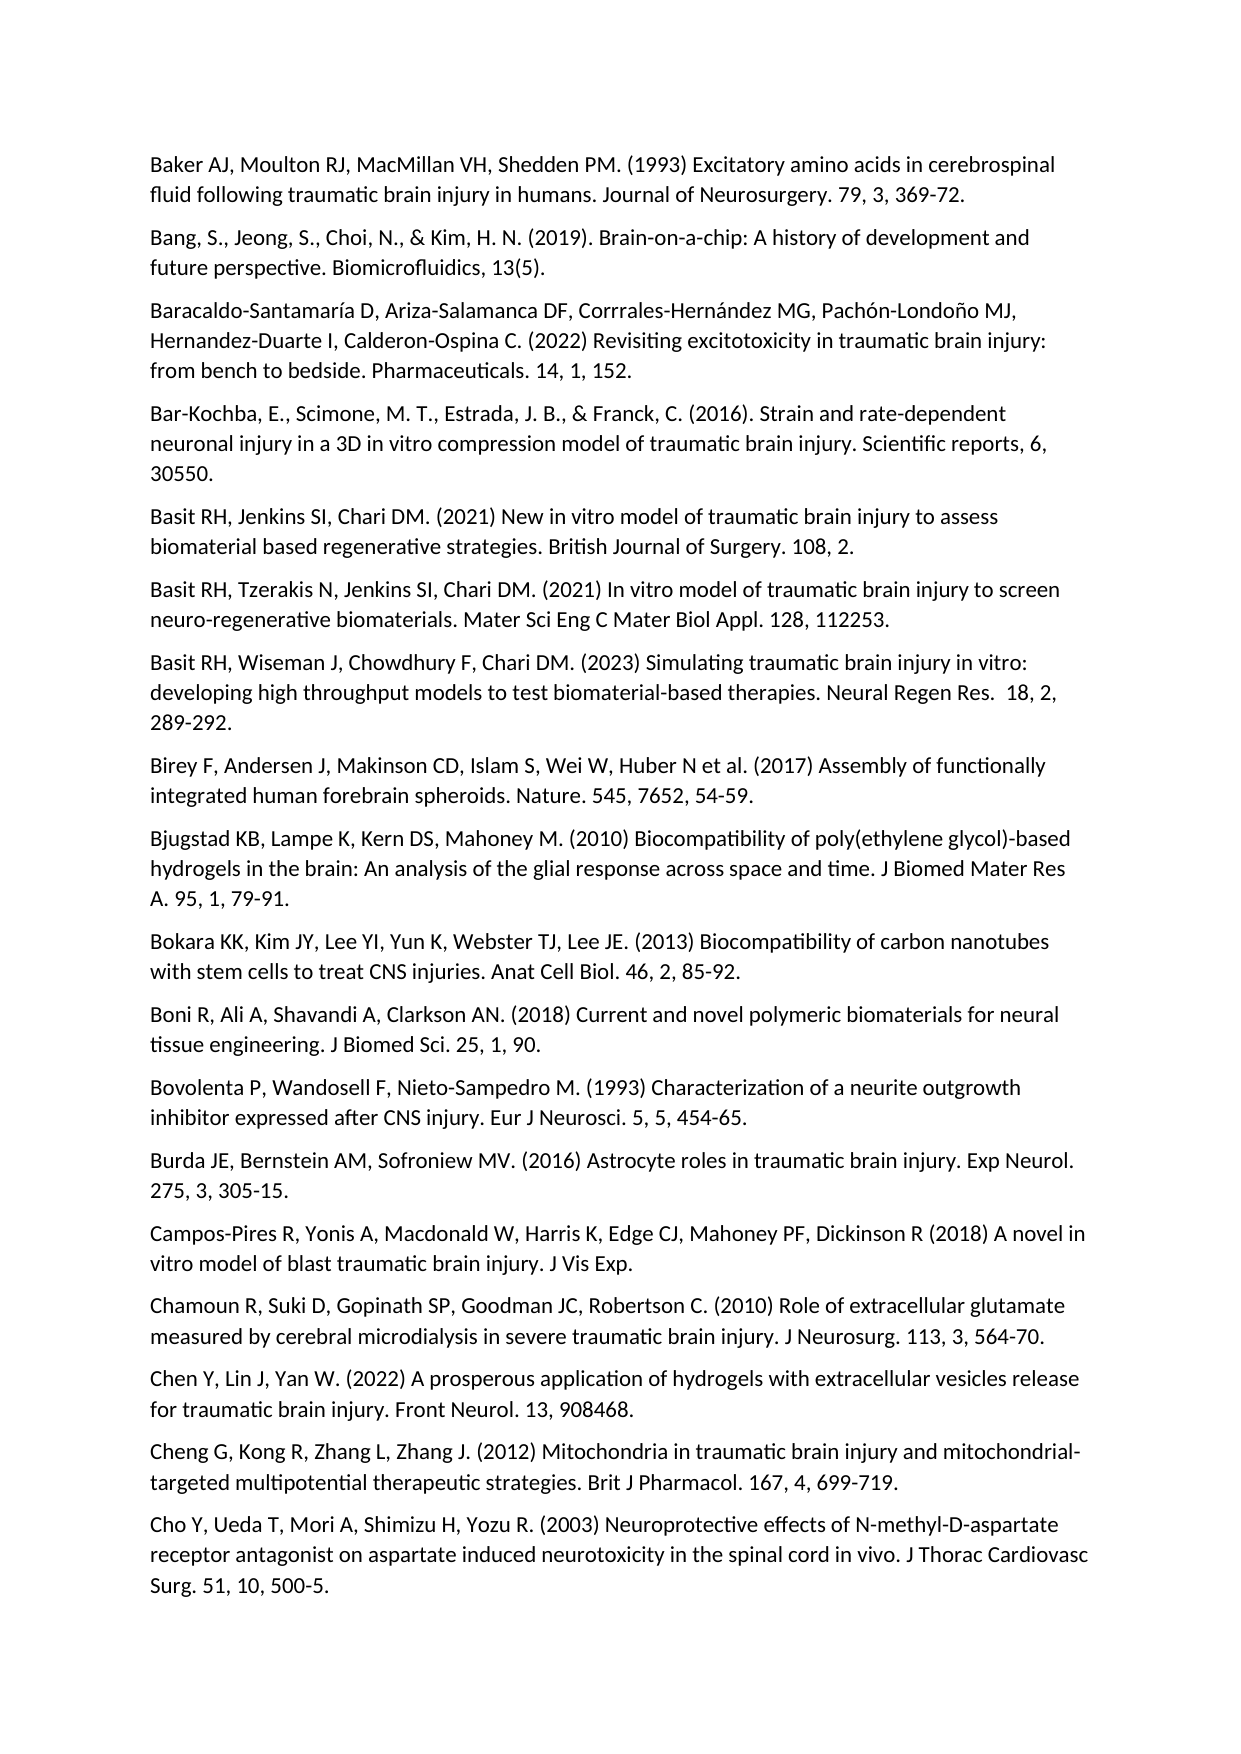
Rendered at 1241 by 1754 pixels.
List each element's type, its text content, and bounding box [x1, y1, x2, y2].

text Bar-Kochba, E., Scimone, M. T., Estrada, J. B., & Franck, C. (2016). Strain and rate-dependent neuronal injury in a 3D in vitro compression model of traumatic brain injury. Scientific reports, 6, 30550. [150, 399, 1090, 487]
text Bjugstad KB, Lampe K, Kern DS, Mahoney M. (2010) Biocompatibility of poly(ethylene glycol)-based hydrogels in the brain: An analysis of the glial response across space and time. J Biomed Mater Res A. 95, 1, 79-91. [150, 824, 1090, 912]
text Cho Y, Ueda T, Mori A, Shimizu H, Yozu R. (2003) Neuroprotective effects of N-methyl-D-aspartate receptor antagonist on aspartate induced neurotoxicity in the spinal cord in vivo. J Thorac Cardiovasc Surg. 51, 10, 500-5. [150, 1510, 1090, 1599]
text Chamoun R, Suki D, Gopinath SP, Goodman JC, Robertson C. (2010) Role of extracellular glutamate measured by cerebral microdialysis in severe traumatic brain injury. J Neurosurg. 113, 3, 564-70. [150, 1292, 1090, 1350]
text Burda JE, Bernstein AM, Sofroniew MV. (2016) Astrocyte roles in traumatic brain injury. Exp Neurol. 275, 3, 305-15. [150, 1146, 1090, 1204]
text Campos-Pires R, Yonis A, Macdonald W, Harris K, Edge CJ, Mahoney PF, Dickinson R (2018) A novel in vitro model of blast traumatic brain injury. J Vis Exp. [150, 1219, 1090, 1277]
text Birey F, Andersen J, Makinson CD, Islam S, Wei W, Huber N et al. (2017) Assembly of functionally integrated human forebrain spheroids. Nature. 545, 7652, 54-59. [150, 751, 1090, 809]
text Boni R, Ali A, Shavandi A, Clarkson AN. (2018) Current and novel polymeric biomaterials for neural tissue engineering. J Biomed Sci. 25, 1, 90. [150, 1000, 1090, 1058]
text Bovolenta P, Wandosell F, Nieto-Sampedro M. (1993) Characterization of a neurite outgrowth inhibitor expressed after CNS injury. Eur J Neurosci. 5, 5, 454-65. [150, 1073, 1090, 1131]
text Bang, S., Jeong, S., Choi, N., & Kim, H. N. (2019). Brain-on-a-chip: A history of development and future perspective. Biomicrofluidics, 13(5). [150, 223, 1090, 281]
text Bokara KK, Kim JY, Lee YI, Yun K, Webster TJ, Lee JE. (2013) Biocompatibility of carbon nanotubes with stem cells to treat CNS injuries. Anat Cell Biol. 46, 2, 85-92. [150, 927, 1090, 985]
text Chen Y, Lin J, Yan W. (2022) A prosperous application of hydrogels with extracellular vesicles release for traumatic brain injury. Front Neurol. 13, 908468. [150, 1364, 1090, 1423]
text Basit RH, Jenkins SI, Chari DM. (2021) New in vitro model of traumatic brain injury to assess biomaterial based regenerative strategies. British Journal of Surgery. 108, 2. [150, 502, 1090, 560]
text Basit RH, Wiseman J, Chowdhury F, Chari DM. (2023) Simulating traumatic brain injury in vitro: developing high throughput models to test biomaterial-based therapies. Neural Regen Res. 18, 2, 289-292. [150, 648, 1090, 736]
text Basit RH, Tzerakis N, Jenkins SI, Chari DM. (2021) In vitro model of traumatic brain injury to screen neuro-regenerative biomaterials. Mater Sci Eng C Mater Biol Appl. 128, 112253. [150, 575, 1090, 633]
text Baker AJ, Moulton RJ, MacMillan VH, Shedden PM. (1993) Excitatory amino acids in cerebrospinal fluid following traumatic brain injury in humans. Journal of Neurosurgery. 79, 3, 369-72. [150, 150, 1090, 208]
text Cheng G, Kong R, Zhang L, Zhang J. (2012) Mitochondria in traumatic brain injury and mitochondrial-targeted multipotential therapeutic strategies. Brit J Pharmacol. 167, 4, 699-719. [150, 1437, 1090, 1496]
text Baracaldo-Santamaría D, Ariza-Salamanca DF, Corrrales-Hernández MG, Pachón-Londoño MJ, Hernandez-Duarte I, Calderon-Ospina C. (2022) Revisiting excitotoxicity in traumatic brain injury: from bench to bedside. Pharmaceuticals. 14, 1, 152. [150, 296, 1090, 384]
